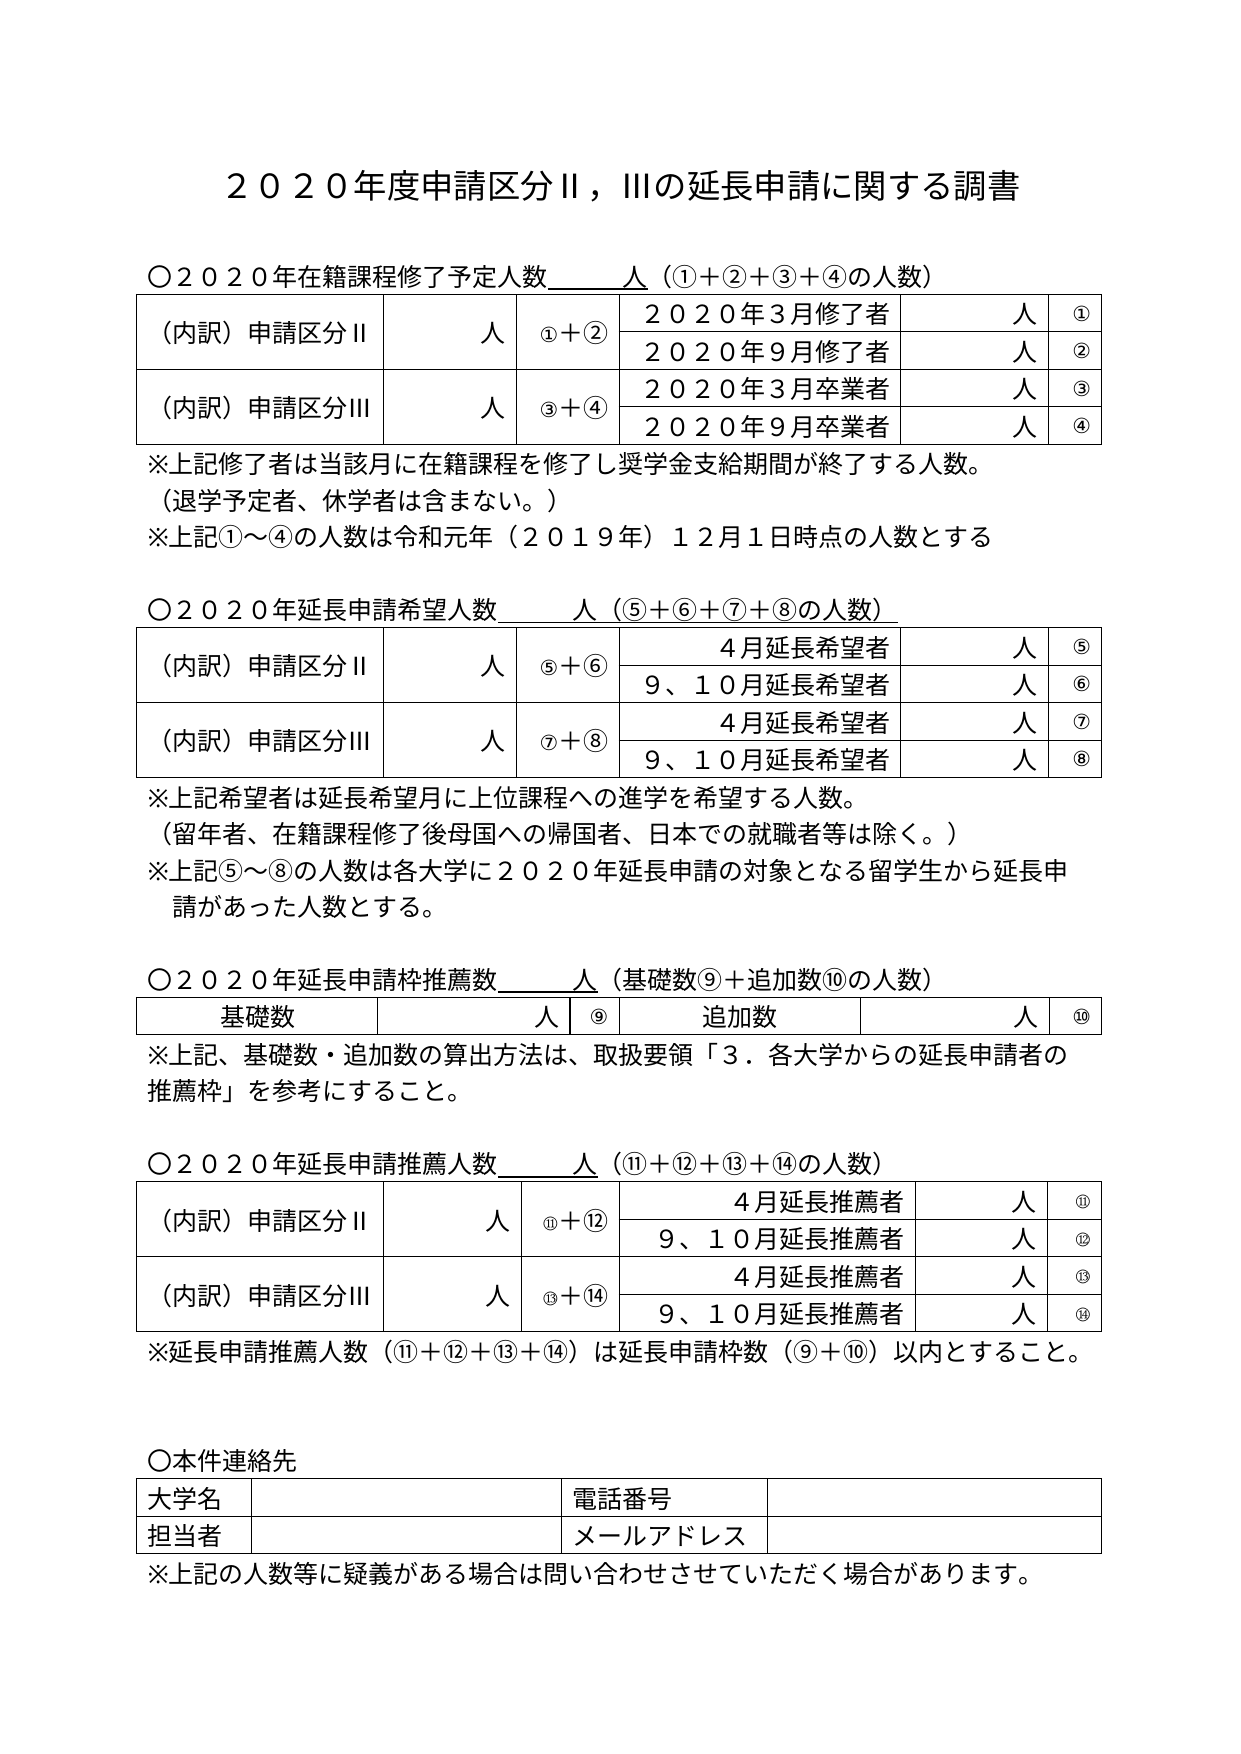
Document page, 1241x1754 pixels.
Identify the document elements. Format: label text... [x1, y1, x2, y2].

text 〇２０２０年延長申請枠推薦数 人（基礎数⑨＋追加数⑩の人数） [148, 960, 1092, 997]
table_cell ２０２０年９月卒業者 [620, 407, 900, 444]
table_cell ③＋④ [517, 370, 619, 444]
table_header （内訳）申請区分Ⅱ [137, 295, 383, 369]
text 〇２０２０年在籍課程修了予定人数 人（①＋②＋③＋④の人数） [148, 257, 1092, 294]
table_cell 人 [384, 703, 516, 777]
table_cell 人 [916, 1220, 1047, 1256]
text ※上記①～④の人数は令和元年（２０１９年）１２月１日時点の人数とする [148, 518, 1092, 554]
table_cell 人 [901, 703, 1048, 739]
table_cell ９、１０月延長推薦者 [620, 1220, 915, 1256]
text ※上記⑤～⑧の人数は各大学に２０２０年延長申請の対象となる留学生から延長申請があった人数とする。 [148, 851, 1092, 924]
table_cell ２０２０年３月卒業者 [620, 370, 900, 406]
table_header 人 [384, 295, 516, 369]
table_cell ③ [1049, 370, 1101, 406]
table_cell 人 [901, 666, 1048, 702]
table_header [252, 1479, 561, 1516]
table_header 電話番号 [562, 1479, 767, 1516]
table_header 人 [861, 998, 1049, 1034]
table_header ① [1049, 295, 1101, 331]
table_header 人 [384, 1182, 521, 1256]
table_header （内訳）申請区分Ⅱ [137, 628, 383, 702]
table_cell ④ [1049, 407, 1101, 444]
text ※上記、基礎数・追加数の算出方法は、取扱要領「３．各大学からの延長申請者の推薦枠」を参考にすること。 [148, 1035, 1092, 1108]
table_header 人 [901, 295, 1048, 331]
table_header ⑪ [1048, 1182, 1101, 1219]
table_cell ⑬ [1048, 1257, 1101, 1294]
table_cell ⑦＋⑧ [517, 703, 619, 777]
table_cell ４月延長推薦者 [620, 1257, 915, 1294]
table_header ⑪＋⑫ [522, 1182, 619, 1256]
table_header ⑤ [1049, 628, 1101, 664]
table_cell 人 [384, 1257, 521, 1331]
table_header [768, 1479, 1101, 1516]
table_header 大学名 [137, 1479, 251, 1516]
table_header 人 [901, 628, 1048, 664]
text 〇２０２０年延長申請推薦人数 人（⑪＋⑫＋⑬＋⑭の人数） [148, 1145, 1092, 1181]
table_cell 人 [384, 370, 516, 444]
table_header ４月延長希望者 [620, 628, 900, 664]
table_cell （内訳）申請区分Ⅲ [137, 1257, 383, 1331]
text 〇２０２０年延長申請希望人数 人（⑤＋⑥＋⑦＋⑧の人数） [148, 591, 1092, 627]
table_cell ⑭ [1048, 1295, 1101, 1331]
table_header ⑩ [1050, 998, 1101, 1034]
table_cell 人 [901, 370, 1048, 406]
table_cell 人 [916, 1295, 1047, 1331]
table_header 基礎数 [137, 998, 377, 1034]
table_cell ２０２０年９月修了者 [620, 332, 900, 369]
table_header 人 [384, 628, 516, 702]
table_cell ９、１０月延長希望者 [620, 741, 900, 777]
table_cell 人 [901, 741, 1048, 777]
text 〇本件連絡先 [148, 1442, 1092, 1478]
table_cell [252, 1517, 561, 1553]
table_cell メールアドレス [562, 1517, 767, 1553]
table_cell [768, 1517, 1101, 1553]
table_cell ⑧ [1049, 741, 1101, 777]
text （退学予定者、休学者は含まない。） [148, 481, 1092, 518]
table_cell ４月延長希望者 [620, 703, 900, 739]
table_cell ⑥ [1049, 666, 1101, 702]
table_header ⑨ [571, 998, 619, 1034]
table_header ２０２０年３月修了者 [620, 295, 900, 331]
table_cell ⑦ [1049, 703, 1101, 739]
table_cell ９、１０月延長希望者 [620, 666, 900, 702]
text （留年者、在籍課程修了後母国への帰国者、日本での就職者等は除く。） [148, 814, 1092, 851]
table_cell 人 [901, 407, 1048, 444]
table_cell 人 [916, 1257, 1047, 1294]
table_header 人 [378, 998, 569, 1034]
text ２０２０年度申請区分Ⅱ，Ⅲの延長申請に関する調書 [148, 148, 1092, 221]
table_header ４月延長推薦者 [620, 1182, 915, 1219]
table_header ⑤＋⑥ [517, 628, 619, 702]
table_header （内訳）申請区分Ⅱ [137, 1182, 383, 1256]
text ※上記修了者は当該月に在籍課程を修了し奨学金支給期間が終了する人数。 [148, 445, 1092, 481]
table_header 追加数 [620, 998, 860, 1034]
table_cell 人 [901, 332, 1048, 369]
table_cell ② [1049, 332, 1101, 369]
table_cell ９、１０月延長推薦者 [620, 1295, 915, 1331]
text ※延長申請推薦人数（⑪＋⑫＋⑬＋⑭）は延長申請枠数（⑨＋⑩）以内とすること。 [148, 1332, 1092, 1369]
table_cell （内訳）申請区分Ⅲ [137, 703, 383, 777]
text ※上記希望者は延長希望月に上位課程への進学を希望する人数。 [148, 778, 1092, 814]
text ※上記の人数等に疑義がある場合は問い合わせさせていただく場合があります。 [148, 1554, 1092, 1591]
table_cell ⑬＋⑭ [522, 1257, 619, 1331]
table_cell ⑫ [1048, 1220, 1101, 1256]
table_cell （内訳）申請区分Ⅲ [137, 370, 383, 444]
table_header 人 [916, 1182, 1047, 1219]
table_cell 担当者 [137, 1517, 251, 1553]
table_header ①＋② [517, 295, 619, 369]
